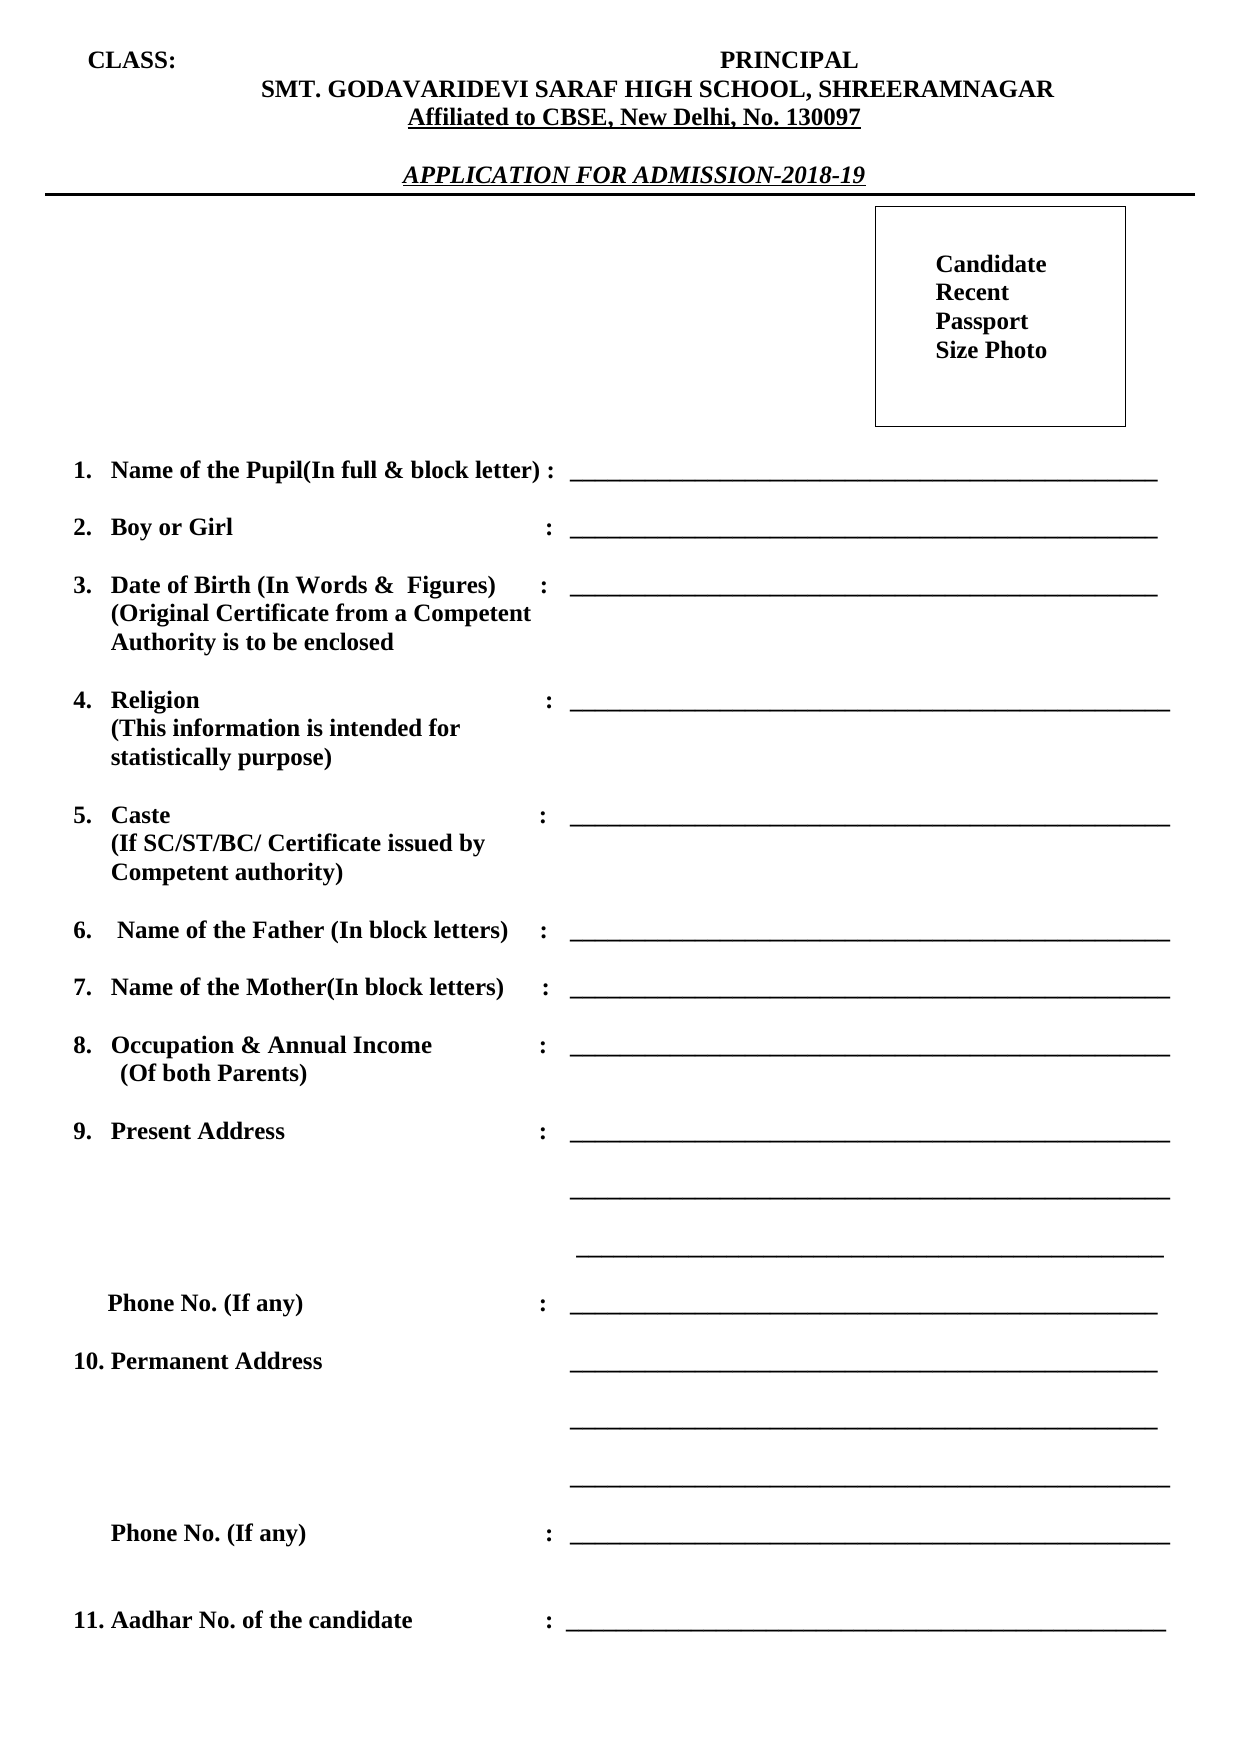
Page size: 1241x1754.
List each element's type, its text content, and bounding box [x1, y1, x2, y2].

list Phone No. (If any) : ________________________________________________ [111, 1518, 1195, 1547]
list Present Address : ________________________________________________ [73, 1116, 1195, 1145]
list Name of the Pupil(In full & block letter) : _______________________________________________ [73, 455, 1195, 483]
text Phone No. (If any) : _______________________________________________ [45, 1288, 1195, 1317]
list Name of the Father (In block letters) : ________________________________________________ [73, 915, 1195, 943]
list ________________________________________________ [495, 1461, 1195, 1490]
list Boy or Girl : _______________________________________________ [73, 512, 1195, 541]
text APPLICATION FOR ADMISSION-2018-19 [45, 160, 1195, 193]
list Permanent Address _______________________________________________ [73, 1346, 1195, 1375]
text Affiliated to CBSE, , No. 130097 [45, 102, 1195, 131]
text (If SC/ST/BC/ Certificate issued by [111, 828, 1195, 857]
text _______________________________________________ [495, 1231, 1195, 1260]
list Aadhar No. of the candidate : ________________________________________________ [73, 1605, 1195, 1633]
text CLASS: PRINCIPAL [87, 45, 1195, 74]
text (This information is intended for [111, 713, 1195, 742]
text SMT. , SHREERAMNAGAR [92, 74, 1195, 102]
list Occupation & Annual Income : ________________________________________________ [73, 1030, 1195, 1058]
list Religion : ________________________________________________ [73, 685, 1195, 713]
text statistically purpose) [111, 742, 1195, 771]
list Date of Birth (In Words & Figures) : _______________________________________________ [73, 570, 1195, 598]
list (Of both Parents) [120, 1058, 1195, 1087]
list Caste : ________________________________________________ [73, 800, 1195, 828]
text Authority is to be enclosed [45, 627, 1195, 656]
text (Original Certificate from a Competent [45, 598, 1195, 627]
list Name of the Mother(In block letters) : ________________________________________________ [73, 972, 1195, 1001]
list _______________________________________________ [495, 1403, 1195, 1432]
text ________________________________________________ [495, 1173, 1195, 1202]
text Competent authority) [111, 857, 1195, 886]
